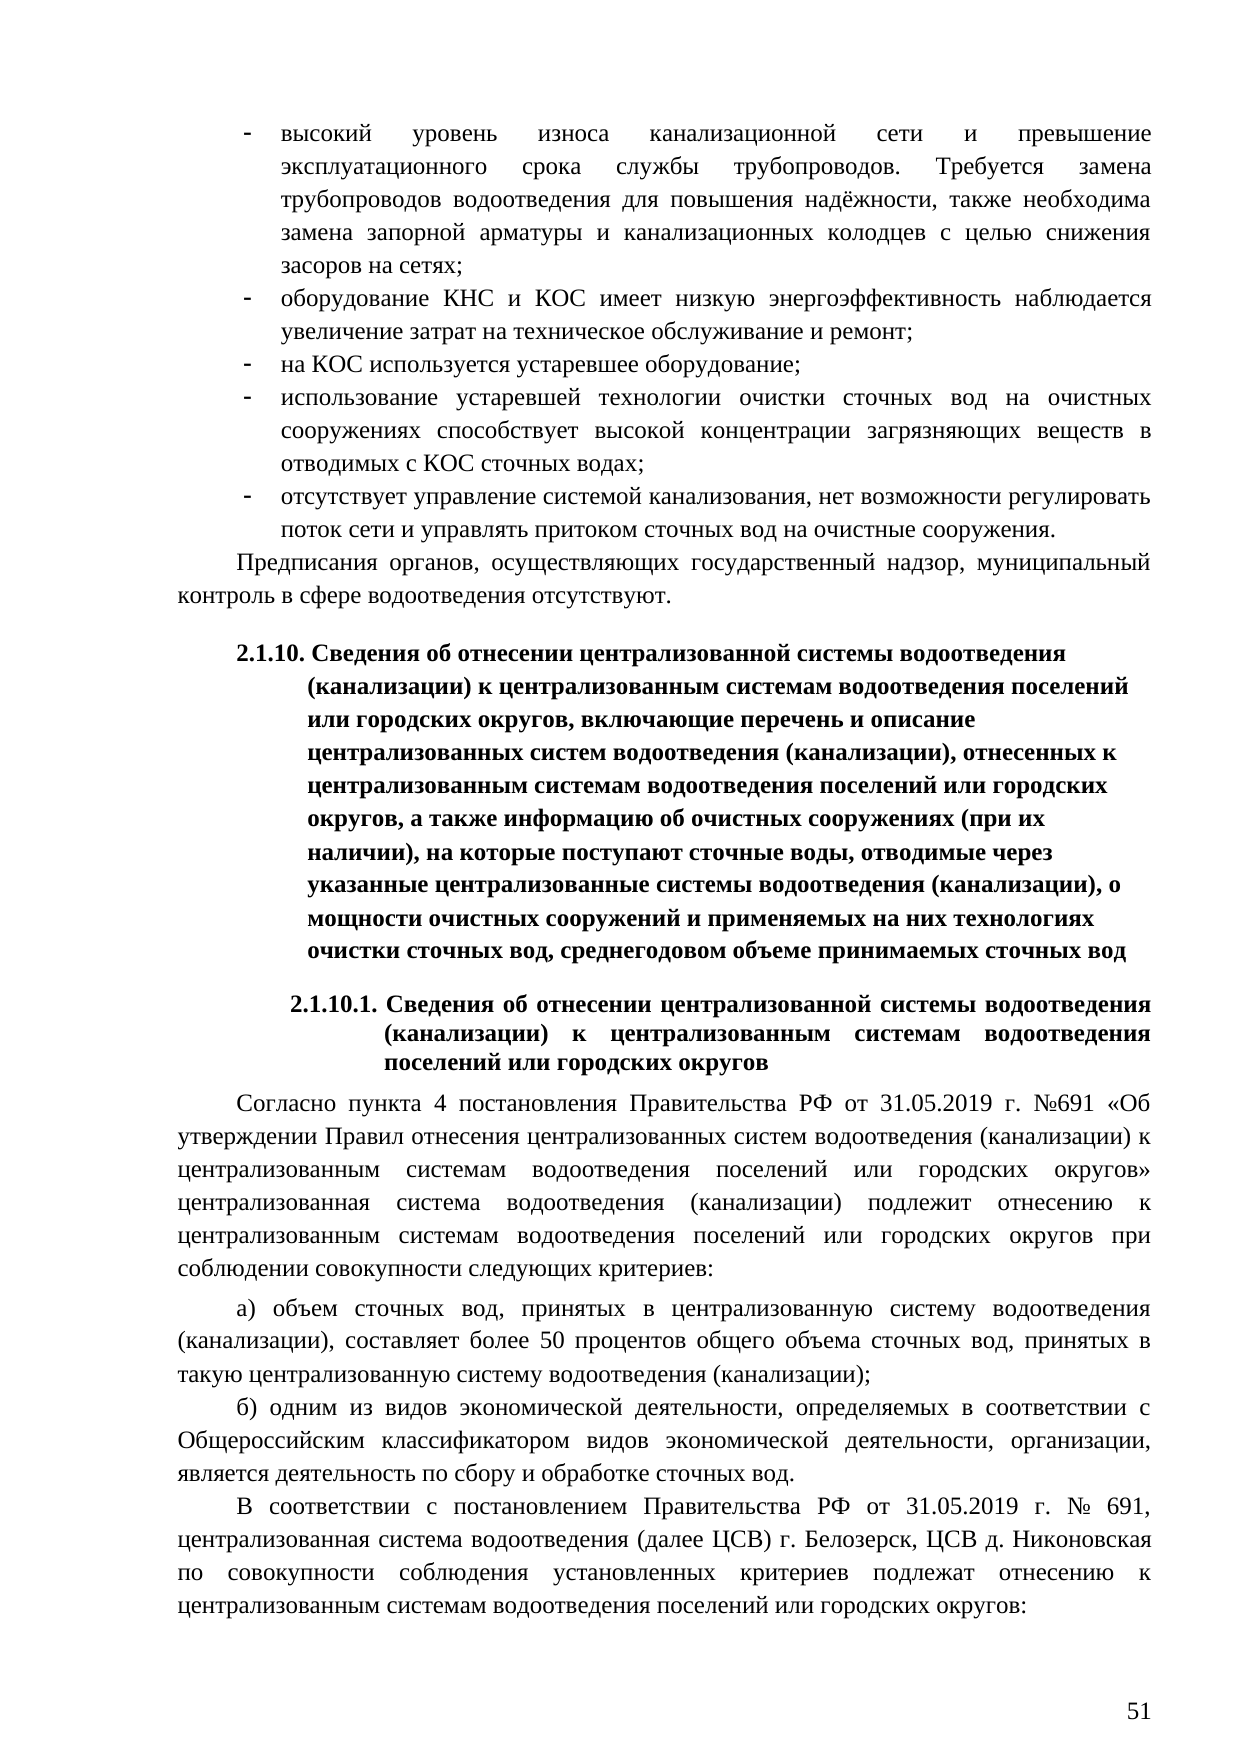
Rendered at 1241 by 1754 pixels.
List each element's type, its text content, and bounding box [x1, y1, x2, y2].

list на КОС используется устаревшее оборудование; [243, 349, 1152, 378]
list использование устаревшей технологии очистки сточных вод на очистных сооружениях способствует высокой концентрации загрязняющих веществ в отводимых с КОС сточных водах; [243, 382, 1152, 477]
text Предписания органов, осуществляющих государственный надзор, муниципальный контроль в сфере водоотведения отсутствуют. [177, 547, 1152, 609]
text б) одним из видов экономической деятельности, определяемых в соответствии с Общероссийским классификатором видов экономической деятельности, организации, является деятельность по сбору и обработке сточных вод. [177, 1392, 1152, 1486]
text В соответствии с постановлением Правительства РФ от 31.05.2019 г. № 691, централизованная система водоотведения (далее ЦСВ) г. Белозерск, ЦСВ д. Никоновская по совокупности соблюдения установленных критериев подлежат отнесению к централизованным системам водоотведения поселений или городских округов: [177, 1491, 1152, 1618]
list оборудование КНС и КОС имеет низкую энергоэффективность наблюдается увеличение затрат на техническое обслуживание и ремонт; [243, 283, 1152, 345]
subtitle 2.1.10. Сведения об отнесении централизованной системы водоотведения (канализации) к централизованным системам водоотведения поселений или городских округов, включающие перечень и описание централизованных систем водоотведения (канализации), отнесенных к централизованным системам водоотведения поселений или городских округов, а также информацию об очистных сооружениях (при их наличии), на которые поступают сточные воды, отводимые через указанные централизованные системы водоотведения (канализации), о мощности очистных сооружений и применяемых на них технологиях очистки сточных вод, среднегодовом объеме принимаемых сточных вод [236, 638, 1152, 964]
text а) объем сточных вод, принятых в централизованную систему водоотведения (канализации), составляет более 50 процентов общего объема сточных вод, принятых в такую централизованную систему водоотведения (канализации); [177, 1293, 1152, 1387]
text 2.1.10.1. Сведения об отнесении централизованной системы водоотведения (канализации) к централизованным системам водоотведения поселений или городских округов [290, 989, 1152, 1076]
list высокий уровень износа канализационной сети и превышение эксплуатационного срока службы трубопроводов. Требуется замена трубопроводов водоотведения для повышения надёжности, также необходима замена запорной арматуры и канализационных колодцев с целью снижения засоров на сетях; [243, 118, 1152, 279]
text Согласно пункта 4 постановления Правительства РФ от 31.05.2019 г. №691 «Об утверждении Правил отнесения централизованных систем водоотведения (канализации) к централизованным системам водоотведения поселений или городских округов» централизованная система водоотведения (канализации) подлежит отнесению к централизованным системам водоотведения поселений или городских округов при соблюдении совокупности следующих критериев: [177, 1088, 1152, 1282]
list отсутствует управление системой канализования, нет возможности регулировать поток сети и управлять притоком сточных вод на очистные сооружения. [243, 481, 1152, 543]
